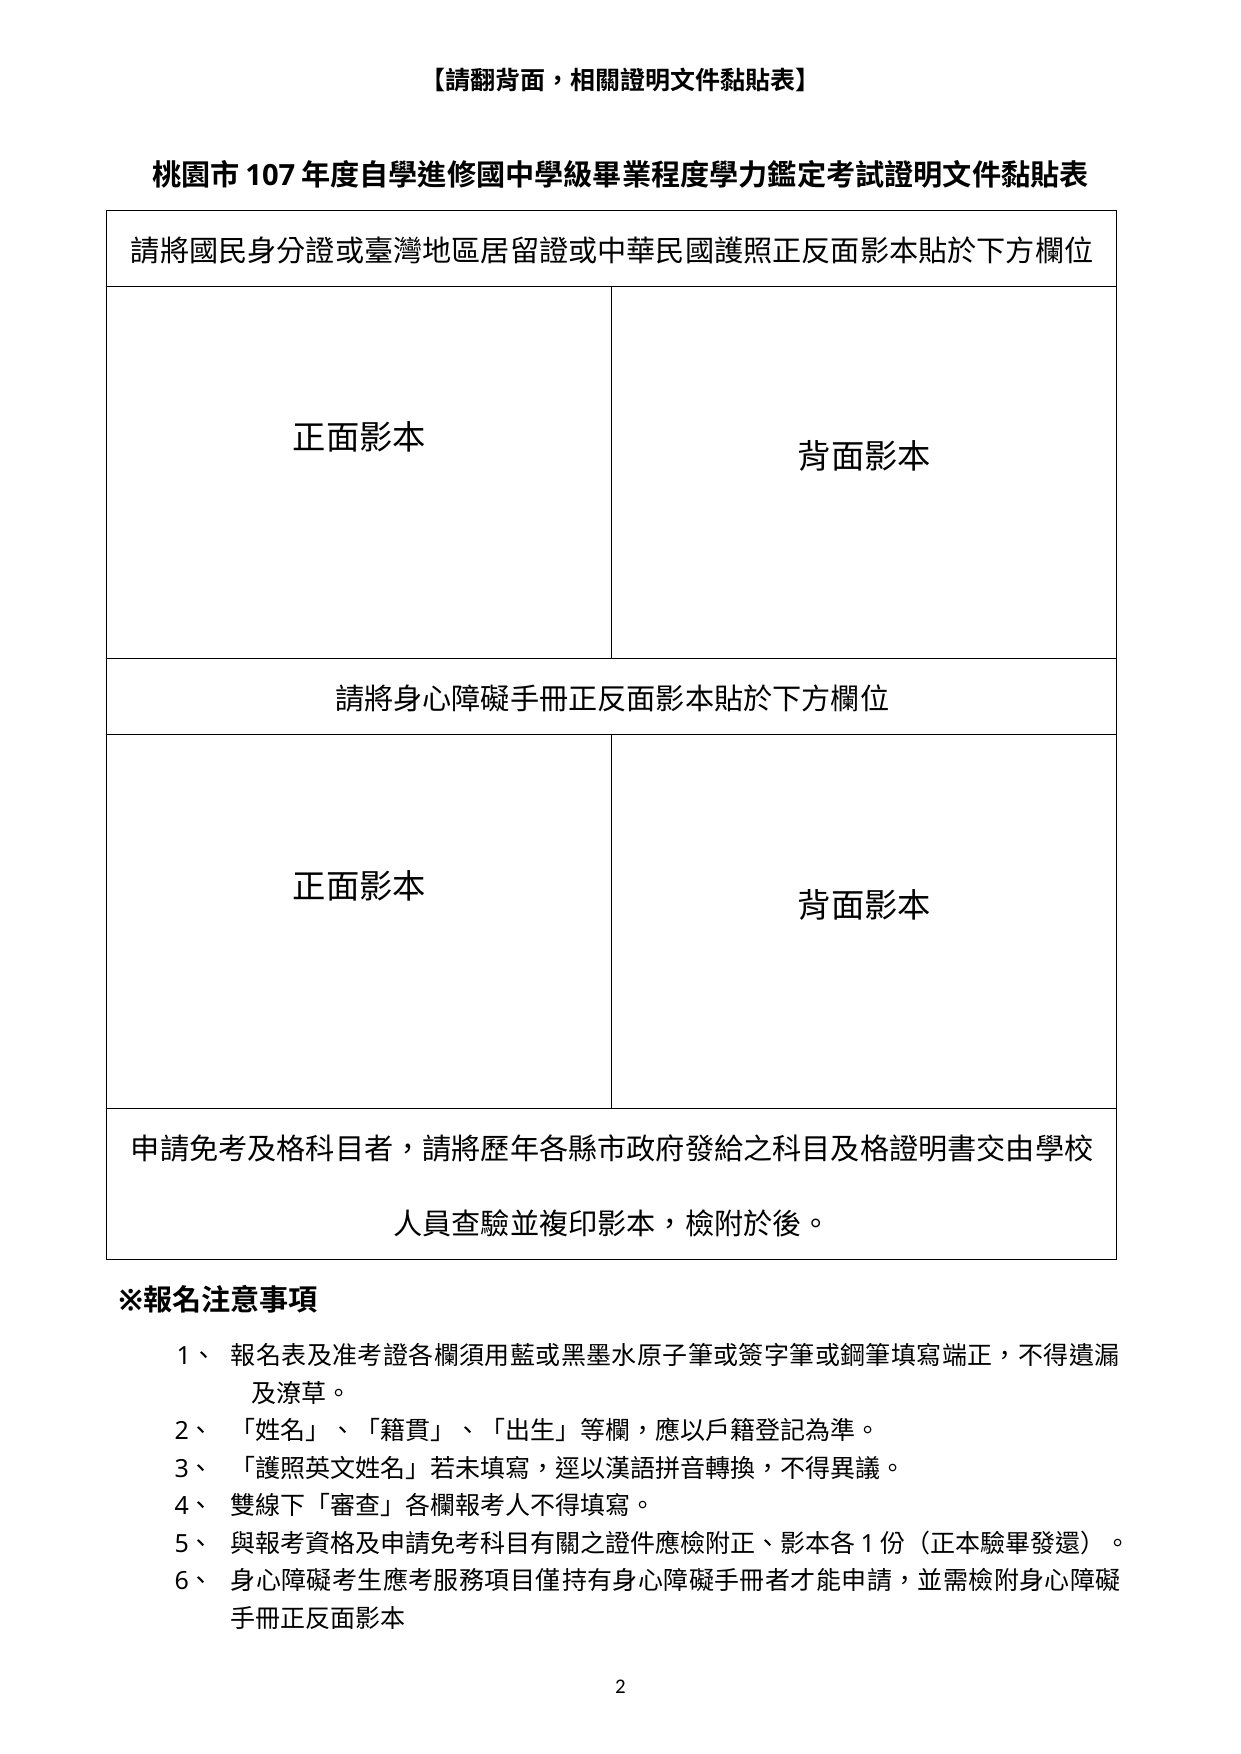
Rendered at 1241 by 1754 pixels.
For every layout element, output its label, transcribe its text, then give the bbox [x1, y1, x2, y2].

table_cell 申請免考及格科目者，請將歷年各縣市政府發給之科目及格證明書交由學校人員查驗並複印影本，檢附於後。 [107, 1109, 1116, 1259]
table_header 請將國民身分證或臺灣地區居留證或中華民國護照正反面影本貼於下方欄位 [107, 211, 1116, 286]
table_cell 背面影本 [612, 287, 1116, 658]
text 【請翻背面，相關證明文件黏貼表】 [118, 60, 1122, 97]
table_cell 請將身心障礙手冊正反面影本貼於下方欄位 [107, 659, 1116, 734]
list 與報考資格及申請免考科目有關之證件應檢附正、影本各1份（正本驗畢發還）。 [174, 1523, 1122, 1560]
list 報名表及准考證各欄須用藍或黑墨水原子筆或簽字筆或鋼筆填寫端正，不得遺漏及潦草。 [176, 1335, 1122, 1410]
text ※報名注意事項 [118, 1260, 1122, 1335]
list 雙線下「審查」各欄報考人不得填寫。 [174, 1485, 1122, 1523]
text 桃園市107年度自學進修國中學級畢業程度學力鑑定考試證明文件黏貼表 [118, 135, 1122, 210]
list 「護照英文姓名」若未填寫，逕以漢語拼音轉換，不得異議。 [174, 1448, 1122, 1485]
table_cell 背面影本 [612, 735, 1116, 1108]
list 「姓名」、「籍貫」、「出生」等欄，應以戶籍登記為準。 [174, 1410, 1122, 1448]
table_cell 正面影本 [107, 735, 611, 1108]
table_cell 正面影本 [107, 287, 611, 658]
list 身心障礙考生應考服務項目僅持有身心障礙手冊者才能申請，並需檢附身心障礙手冊正反面影本 [174, 1560, 1122, 1635]
